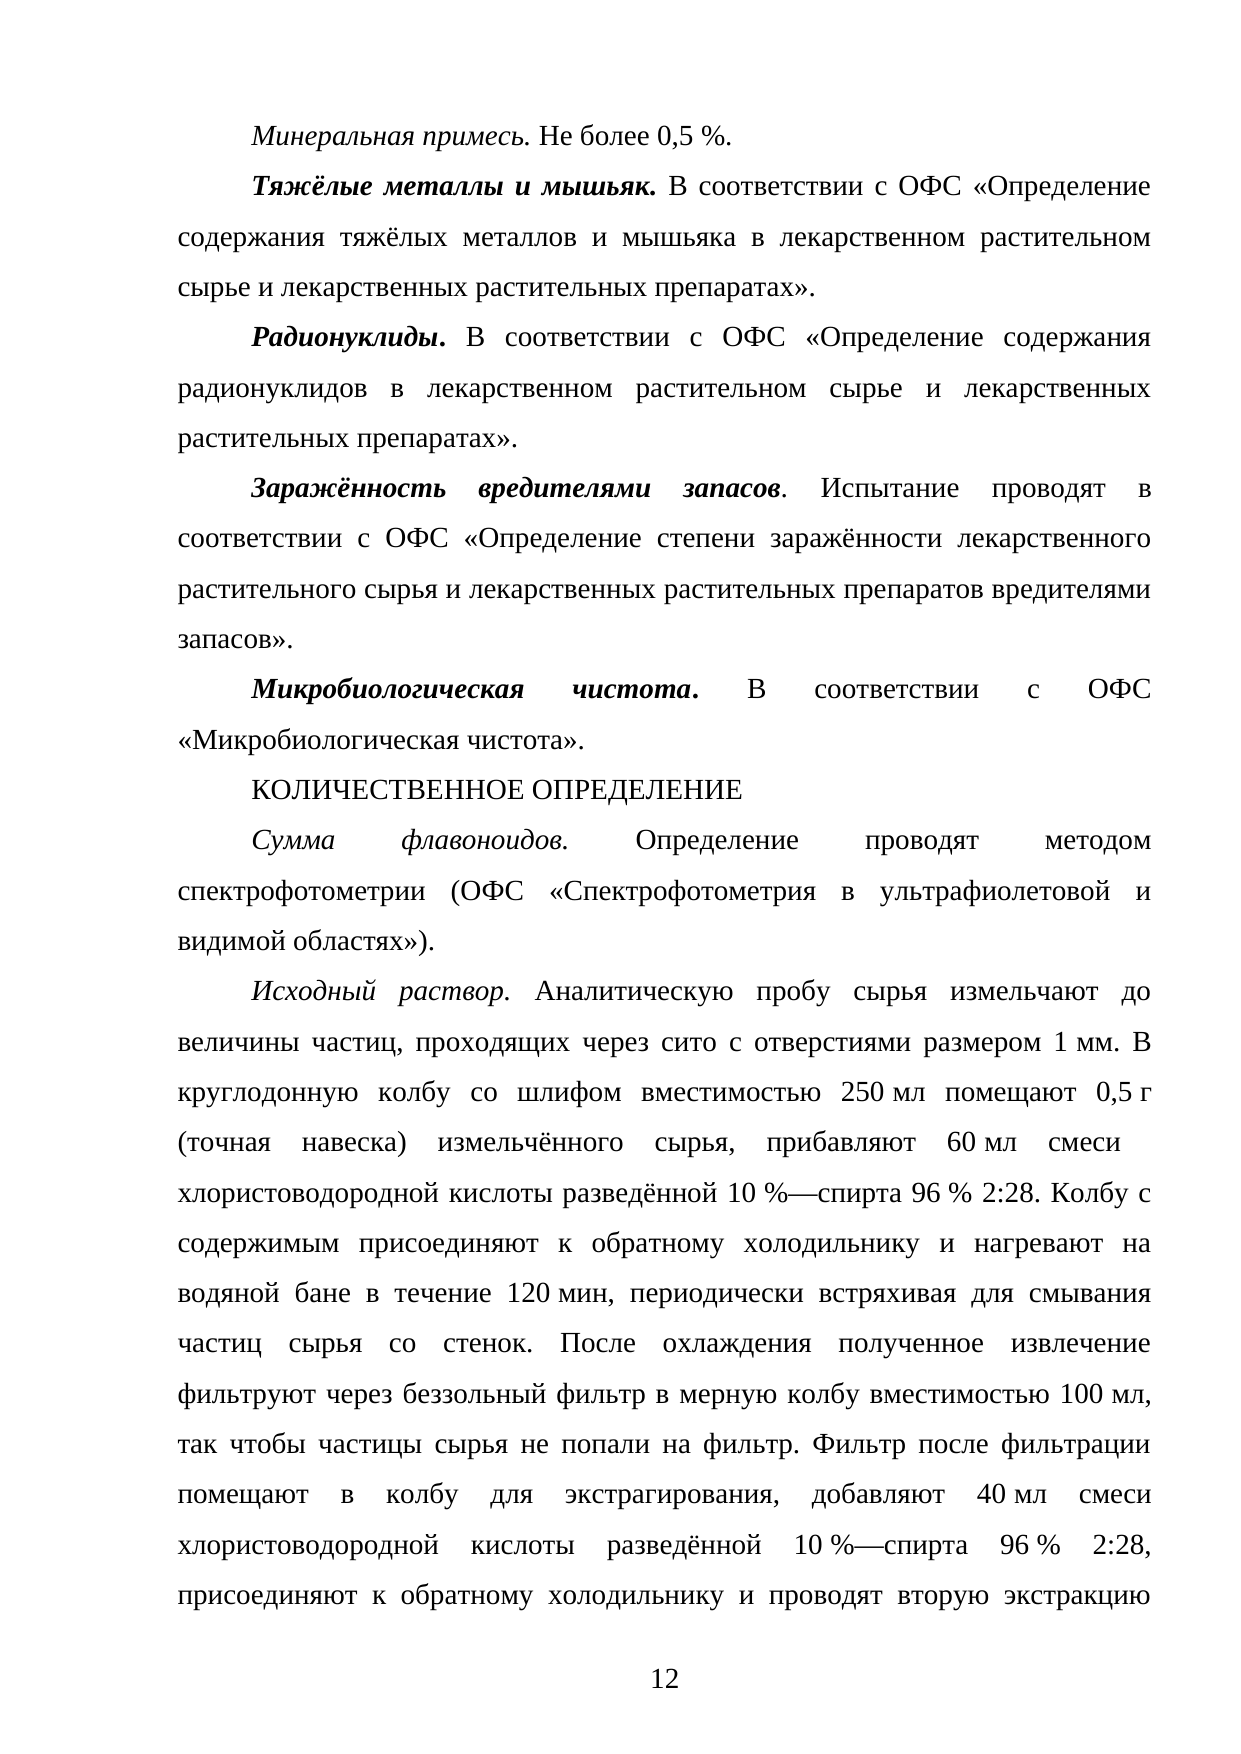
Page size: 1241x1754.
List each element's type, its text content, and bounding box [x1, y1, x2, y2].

text Заражённость вредителями запасов. Испытание проводят в соответствии с ОФС «Определение степени заражённости лекарственного растительного сырья и лекарственных растительных препаратов вредителями запасов». [177, 470, 1152, 655]
text Микробиологическая чистота. В соответствии с ОФС «Микробиологическая чистота». [177, 672, 1152, 755]
text Тяжёлые металлы и мышьяк. В соответствии с ОФС «Определение содержания тяжёлых металлов и мышьяка в лекарственном растительном сырье и лекарственных растительных препаратах». [177, 168, 1152, 303]
text Минеральная примесь. Не более 0,5 %. [177, 118, 1152, 152]
text Радионуклиды. В соответствии с ОФС «Определение содержания радионуклидов в лекарственном растительном сырье и лекарственных растительных препаратах». [177, 319, 1152, 453]
text Сумма флавоноидов. Определение проводят методом спектрофотометрии (ОФС «Спектрофотометрия в ультрафиолетовой и видимой областях»). [177, 822, 1152, 957]
text КОЛИЧЕСТВЕННОЕ ОПРЕДЕЛЕНИЕ [177, 772, 1152, 806]
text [177, 973, 1152, 1611]
